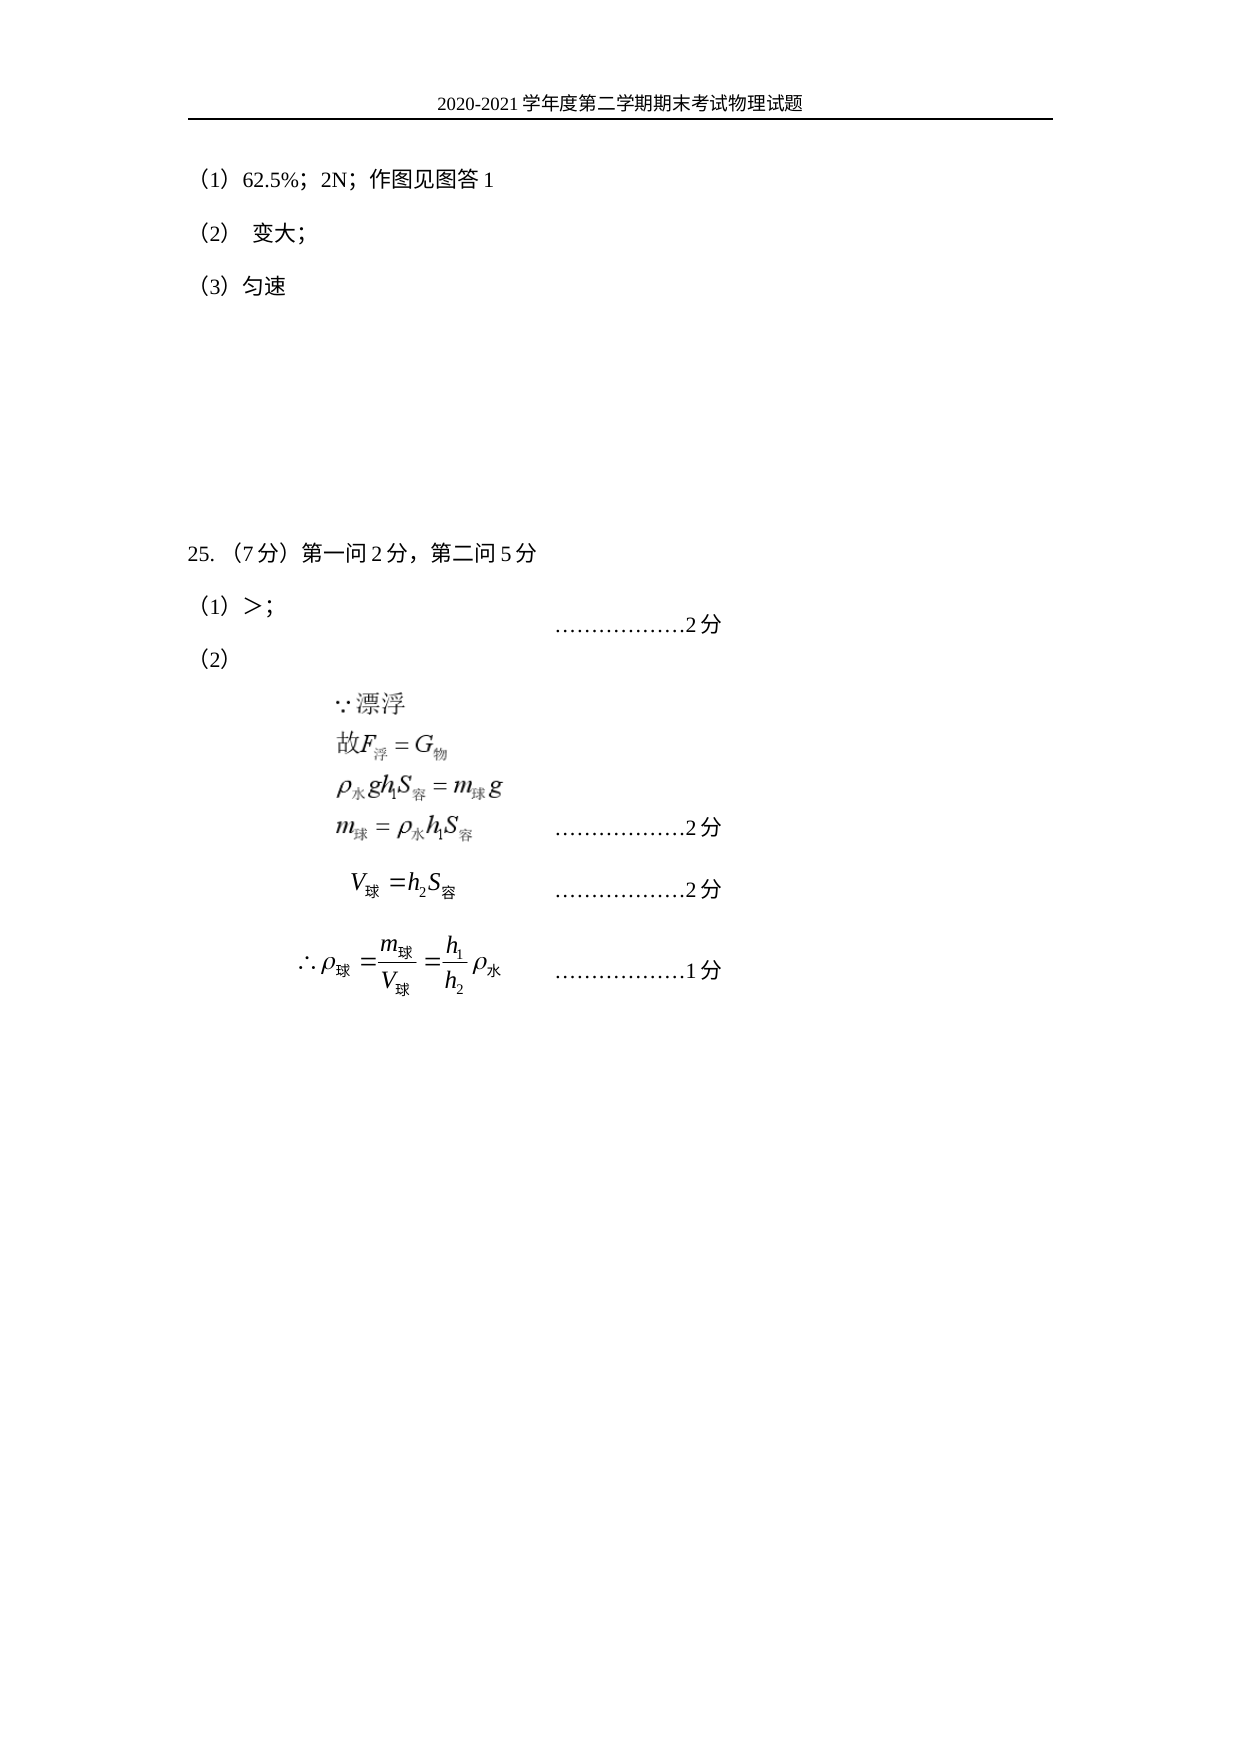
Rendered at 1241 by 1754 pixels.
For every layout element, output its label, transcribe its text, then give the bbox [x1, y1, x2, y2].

text （3）匀速 [187, 269, 1053, 301]
picture [332, 687, 508, 848]
text （2） [187, 642, 1053, 674]
text （1）＞； [187, 589, 1053, 621]
text （1）62.5%；2N；作图见图答1 [187, 162, 1053, 194]
text （2） 变大； [187, 215, 1053, 248]
text 25. （7分）第一问2分，第二问5分 [187, 535, 1053, 568]
